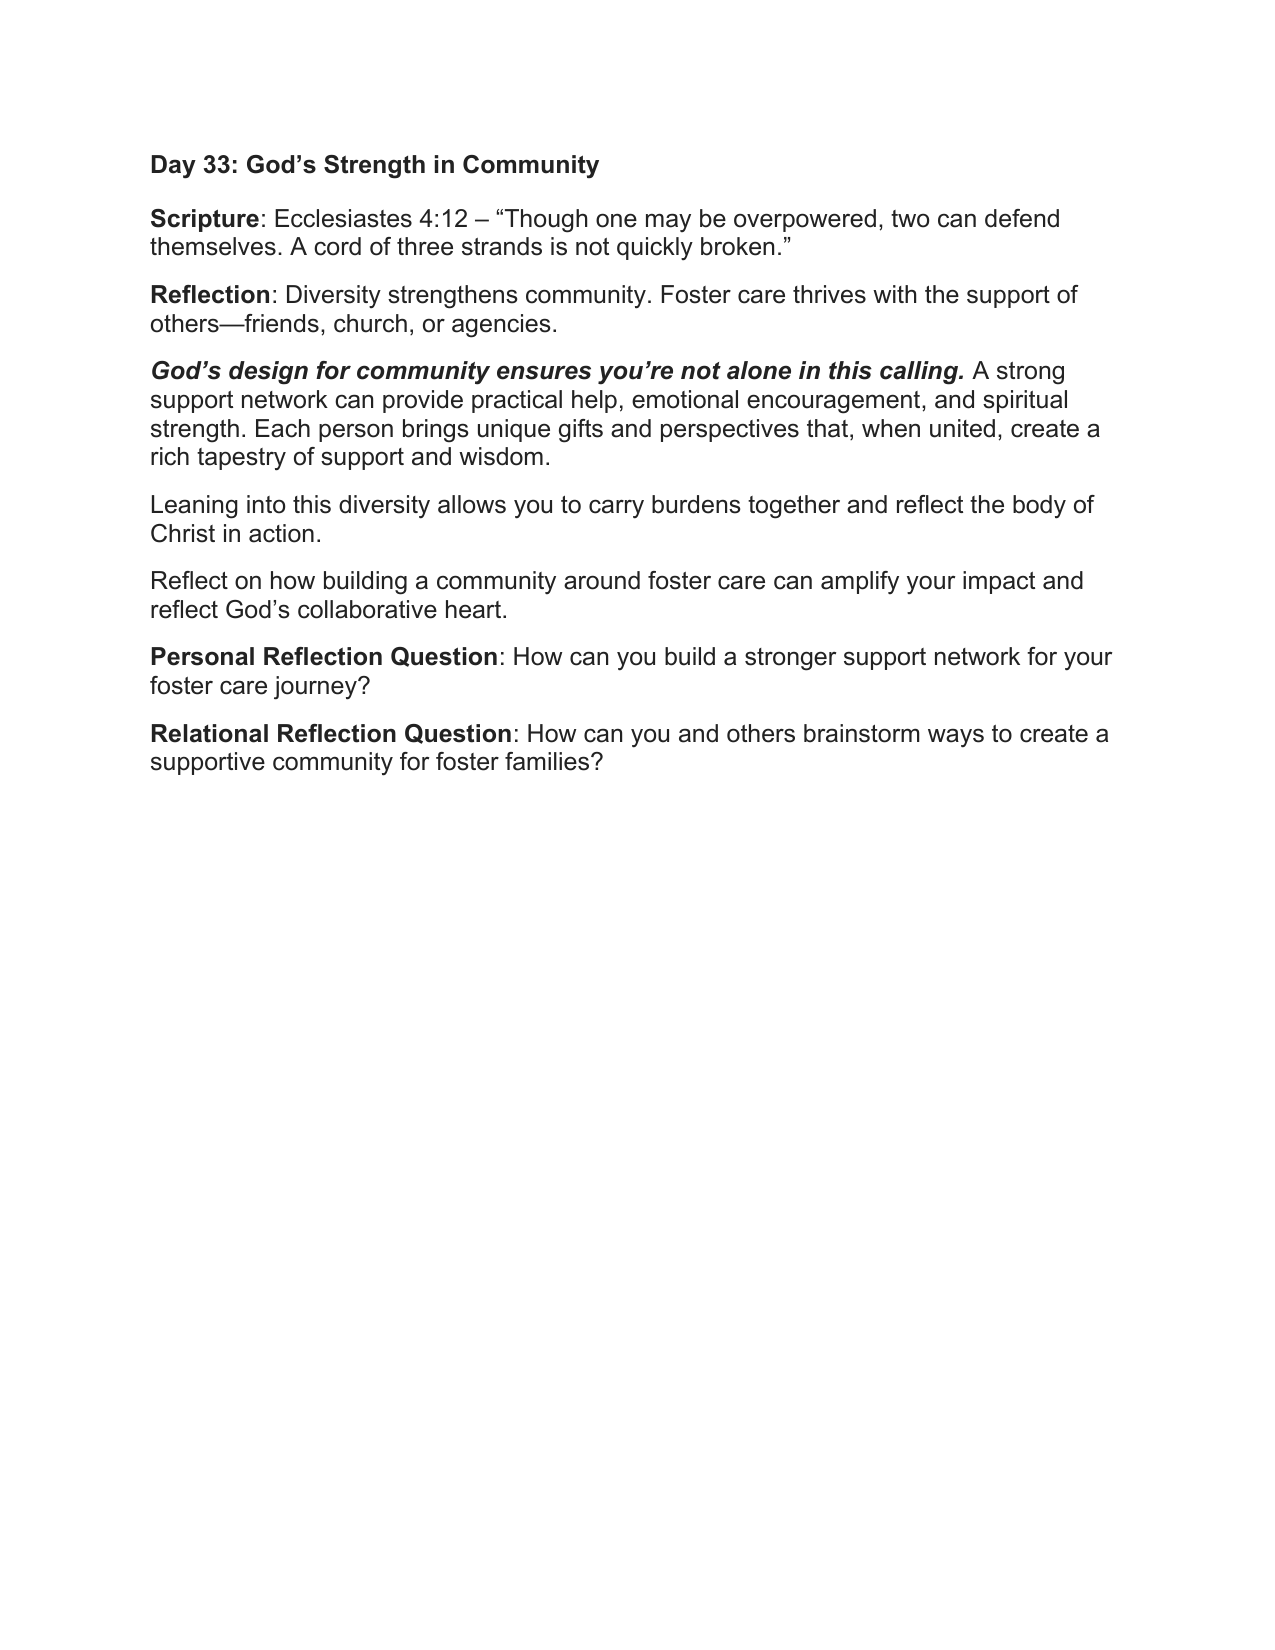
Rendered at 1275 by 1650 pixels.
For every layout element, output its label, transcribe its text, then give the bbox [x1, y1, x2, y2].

text Reflect on how building a community around foster care can amplify your impact and reflect God’s collaborative heart. [150, 566, 1125, 624]
text Reflection: Diversity strengthens community. Foster care thrives with the support of others—friends, church, or agencies. [150, 280, 1125, 337]
text Personal Reflection Question: How can you build a stronger support network for your foster care journey? [150, 642, 1125, 700]
text Relational Reflection Question: How can you and others brainstorm ways to create a supportive community for foster families? [150, 719, 1125, 776]
text God’s design for community ensures you’re not alone in this calling. A strong support network can provide practical help, emotional encouragement, and spiritual strength. Each person brings unique gifts and perspectives that, when united, create a rich tapestry of support and wisdom. [150, 356, 1125, 471]
text Scripture: Ecclesiastes 4:12 – “Though one may be overpowered, two can defend themselves. A cord of three strands is not quickly broken.” [150, 204, 1125, 261]
text Leaning into this diversity allows you to carry burdens together and reflect the body of Christ in action. [150, 490, 1125, 547]
text Day 33: God’s Strength in Community [150, 150, 1125, 179]
